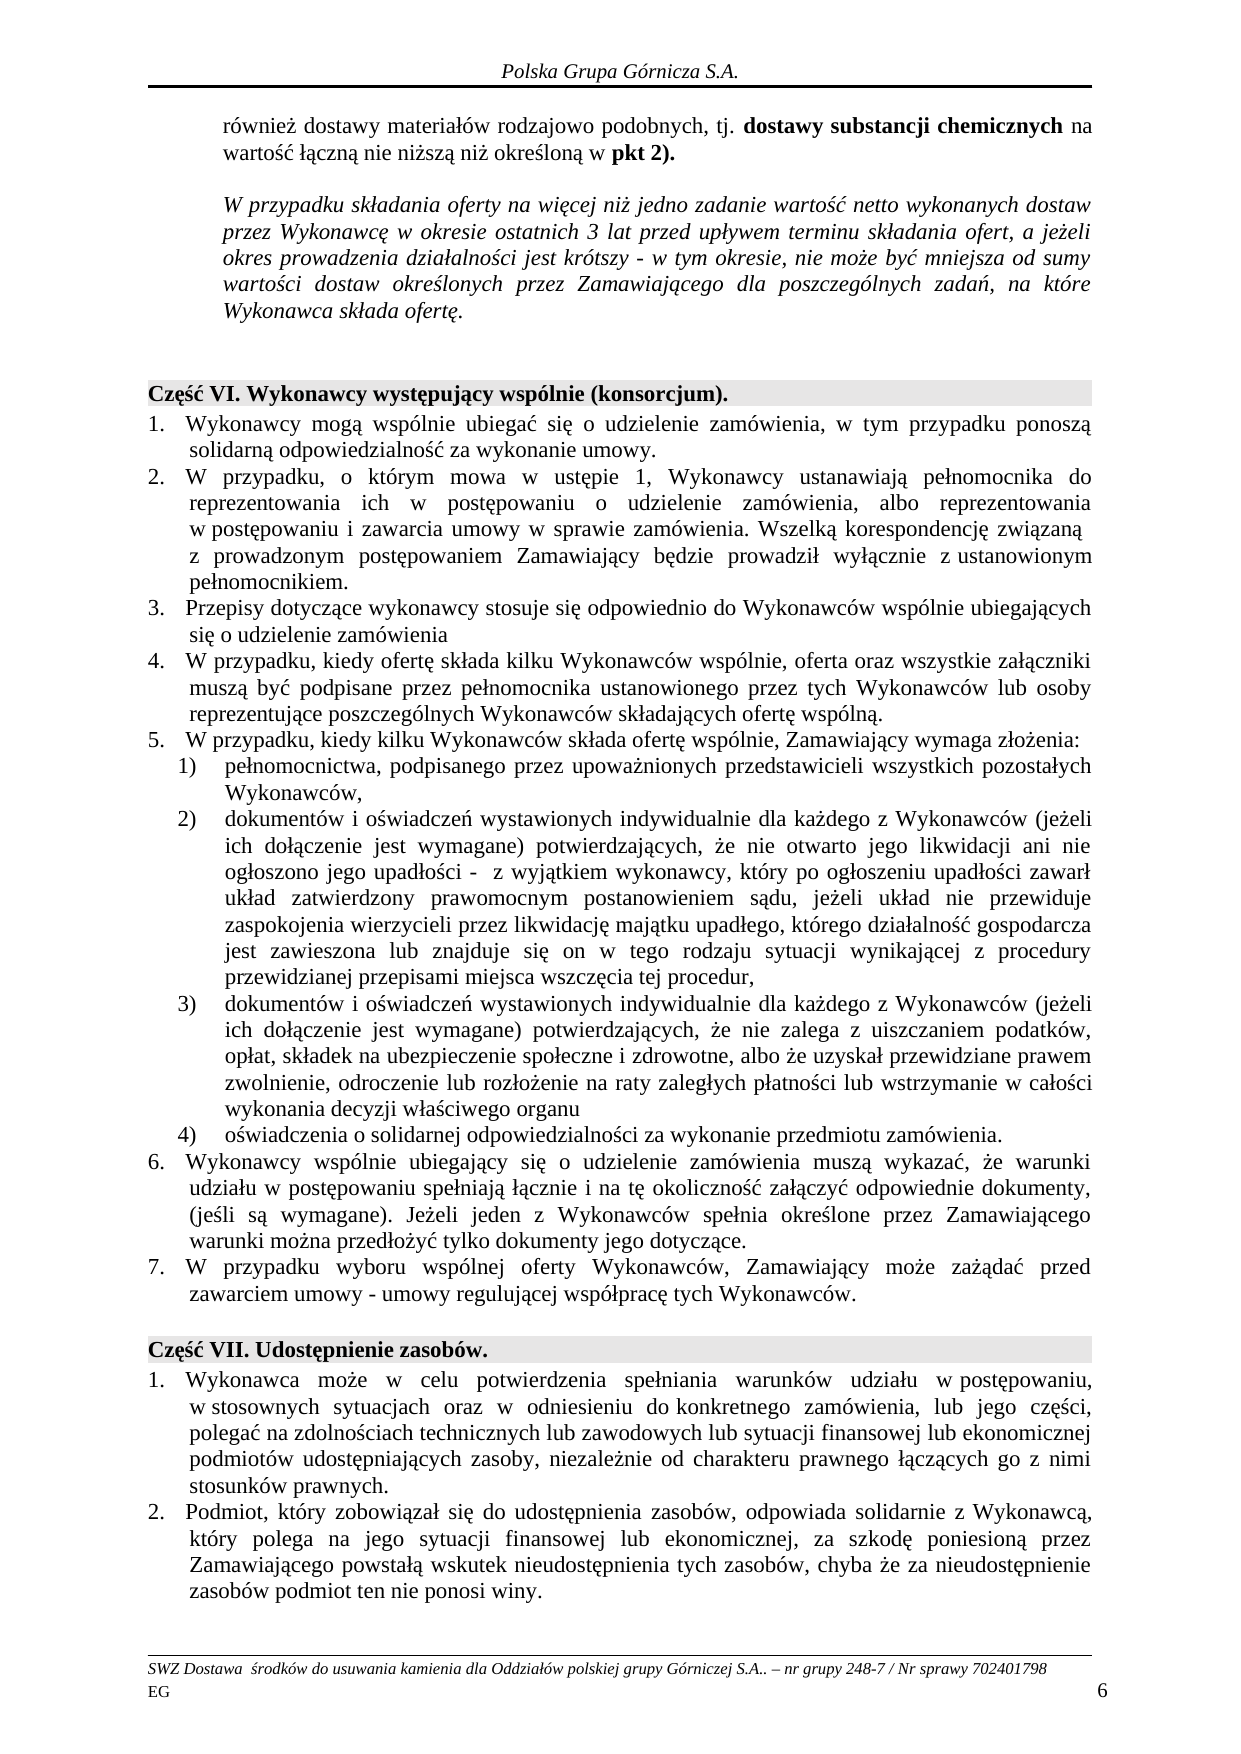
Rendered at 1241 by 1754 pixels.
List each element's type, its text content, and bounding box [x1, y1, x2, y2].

list pełnomocnictwa, podpisanego przez upoważnionych przedstawicieli wszystkich pozostałych Wykonawców, [177, 753, 1092, 805]
list Przepisy dotyczące wykonawcy stosuje się odpowiednio do Wykonawców wspólnie ubiegających się o udzielenie zamówienia [148, 594, 1092, 647]
list dokumentów i oświadczeń wystawionych indywidualnie dla każdego z Wykonawców (jeżeli ich dołączenie jest wymagane) potwierdzających, że nie zalega z uiszczaniem podatków, opłat, składek na ubezpieczenie społeczne i zdrowotne, albo że uzyskał przewidziane prawem zwolnienie, odroczenie lub rozłożenie na raty zaległych płatności lub wstrzymanie w całości wykonania decyzji właściwego organu [177, 990, 1092, 1122]
list Podmiot, który zobowiązał się do udostępnienia zasobów, odpowiada solidarnie z Wykonawcą, który polega na jego sytuacji finansowej lub ekonomicznej, za szkodę poniesioną przez Zamawiającego powstałą wskutek nieudostępnienia tych zasobów, chyba że za nieudostępnienie zasobów podmiot ten nie ponosi winy. [148, 1498, 1092, 1604]
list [185, 112, 1092, 165]
list oświadczenia o solidarnej odpowiedzialności za wykonanie przedmiotu zamówienia. [177, 1122, 1092, 1148]
list Wykonawca może w celu potwierdzenia spełniania warunków udziału w postępowaniu, w stosownych sytuacjach oraz w odniesieniu do konkretnego zamówienia, lub jego części, polegać na zdolnościach technicznych lub zawodowych lub sytuacji finansowej lub ekonomicznej podmiotów udostępniających zasoby, niezależnie od charakteru prawnego łączących go z nimi stosunków prawnych. [148, 1366, 1092, 1498]
list W przypadku wyboru wspólnej oferty Wykonawców, Zamawiający może zażądać przed zawarciem umowy - umowy regulującej współpracę tych Wykonawców. [148, 1253, 1092, 1306]
list W przypadku, kiedy ofertę składa kilku Wykonawców wspólnie, oferta oraz wszystkie załączniki muszą być podpisane przez pełnomocnika ustanowionego przez tych Wykonawców lub osoby reprezentujące poszczególnych Wykonawców składających ofertę wspólną. [148, 647, 1092, 726]
list Wykonawcy wspólnie ubiegający się o udzielenie zamówienia muszą wykazać, że warunki udziału w postępowaniu spełniają łącznie i na tę okoliczność załączyć odpowiednie dokumenty, (jeśli są wymagane). Jeżeli jeden z Wykonawców spełnia określone przez Zamawiającego warunki można przedłożyć tylko dokumenty jego dotyczące. [148, 1148, 1092, 1253]
list Wykonawcy mogą wspólnie ubiegać się o udzielenie zamówienia, w tym przypadku ponoszą solidarną odpowiedzialność za wykonanie umowy. [148, 410, 1092, 463]
subtitle Część VI. Wykonawcy występujący wspólnie (konsorcjum). [148, 380, 1092, 406]
list W przypadku, o którym mowa w ustępie 1, Wykonawcy ustanawiają pełnomocnika do reprezentowania ich w postępowaniu o udzielenie zamówienia, albo reprezentowania w postępowaniu i zawarcia umowy w sprawie zamówienia. Wszelką korespondencję związaną z prowadzonym postępowaniem Zamawiający będzie prowadził wyłącznie z ustanowionym pełnomocnikiem. [148, 463, 1092, 594]
list W przypadku składania oferty na więcej niż jedno zadanie wartość netto wykonanych dostaw przez Wykonawcę w okresie ostatnich 3 lat przed upływem terminu składania ofert, a jeżeli okres prowadzenia działalności jest krótszy - w tym okresie, nie może być mniejsza od sumy wartości dostaw określonych przez Zamawiającego dla poszczególnych zadań, na które Wykonawca składa ofertę. [223, 191, 1092, 323]
list W przypadku, kiedy kilku Wykonawców składa ofertę wspólnie, Zamawiający wymaga złożenia: [148, 726, 1092, 753]
subtitle Część VII. Udostępnienie zasobów. [148, 1336, 1092, 1363]
list dokumentów i oświadczeń wystawionych indywidualnie dla każdego z Wykonawców (jeżeli ich dołączenie jest wymagane) potwierdzających, że nie otwarto jego likwidacji ani nie ogłoszono jego upadłości - z wyjątkiem wykonawcy, który po ogłoszeniu upadłości zawarł układ zatwierdzony prawomocnym postanowieniem sądu, jeżeli układ nie przewiduje zaspokojenia wierzycieli przez likwidację majątku upadłego, którego działalność gospodarcza jest zawieszona lub znajduje się on w tego rodzaju sytuacji wynikającej z procedury przewidzianej przepisami miejsca wszczęcia tej procedur, [177, 805, 1092, 990]
